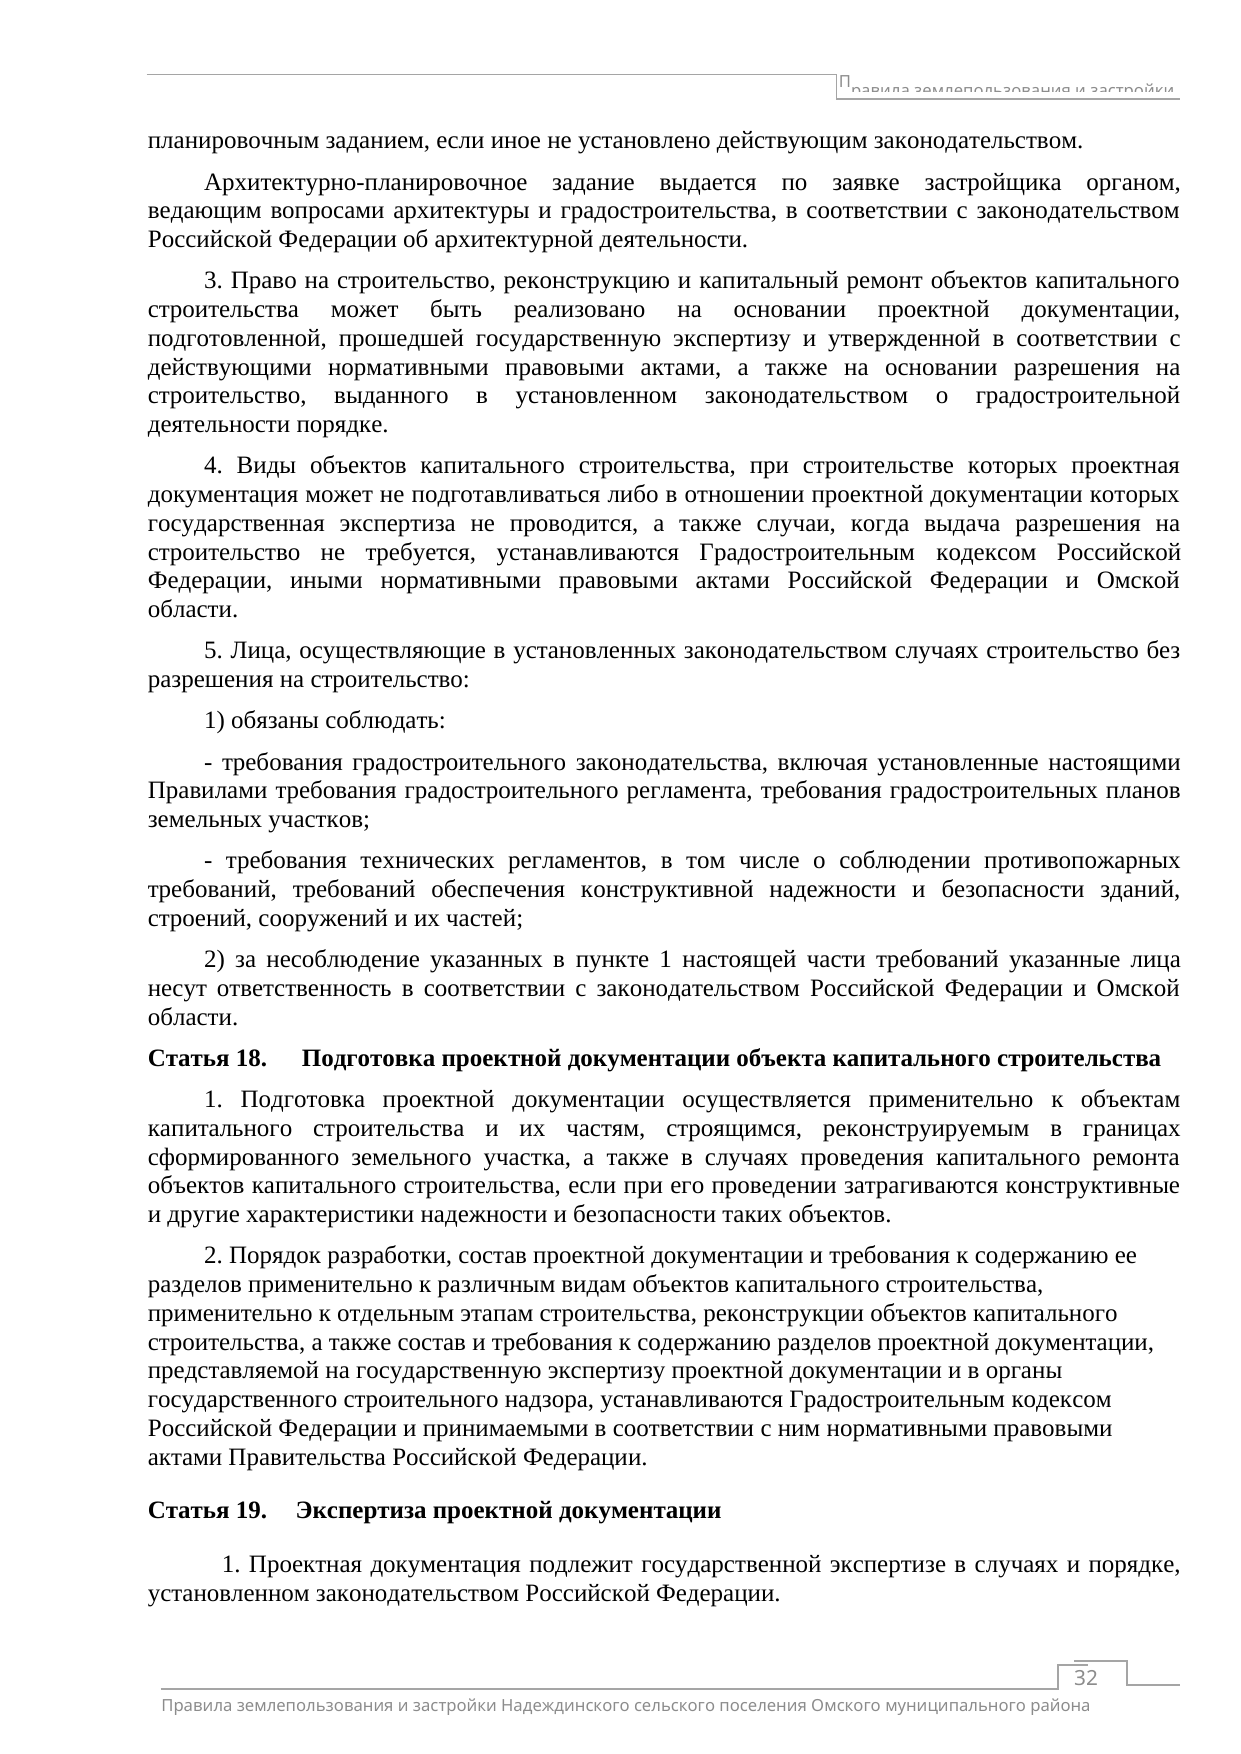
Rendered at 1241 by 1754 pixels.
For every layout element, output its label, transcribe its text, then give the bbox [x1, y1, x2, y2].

text 5. Лица, осуществляющие в установленных законодательством случаях строительство без разрешения на строительство: [148, 635, 1181, 693]
text 2. Порядок разработки, состав проектной документации и требования к содержанию ее разделов применительно к различным видам объектов капитального строительства, применительно к отдельным этапам строительства, реконструкции объектов капитального строительства, а также состав и требования к содержанию разделов проектной документации, представляемой на государственную экспертизу проектной документации и в органы государственного строительного надзора, устанавливаются Градостроительным кодексом Российской Федерации и принимаемыми в соответствии с ним нормативными правовыми актами Правительства Российской Федерации. [148, 1240, 1181, 1470]
text 1. Подготовка проектной документации осуществляется применительно к объектам капитального строительства и их частям, строящимся, реконструируемым в границах сформированного земельного участка, а также в случаях проведения капитального ремонта объектов капитального строительства, если при его проведении затрагиваются конструктивные и другие характеристики надежности и безопасности таких объектов. [148, 1084, 1181, 1228]
text 1) обязаны соблюдать: [148, 705, 1181, 734]
text 2) за несоблюдение указанных в пункте 1 настоящей части требований указанные лица несут ответственность в соответствии с законодательством Российской Федерации и Омской области. [148, 944, 1181, 1030]
subtitle Подготовка проектной документации объекта капитального строительства [148, 1043, 1181, 1072]
text - требования технических регламентов, в том числе о соблюдении противопожарных требований, требований обеспечения конструктивной надежности и безопасности зданий, строений, сооружений и их частей; [148, 845, 1181, 932]
text - требования градостроительного законодательства, включая установленные настоящими Правилами требования градостроительного регламента, требования градостроительных планов земельных участков; [148, 747, 1181, 833]
text 4. Виды объектов капитального строительства, при строительстве которых проектная документация может не подготавливаться либо в отношении проектной документации которых государственная экспертиза не проводится, а также случаи, когда выдача разрешения на строительство не требуется, устанавливаются Градостроительным кодексом Российской Федерации, иными нормативными правовыми актами Российской Федерации и Омской области. [148, 450, 1181, 623]
text Архитектурно-планировочное задание выдается по заявке застройщика органом, ведающим вопросами архитектуры и градостроительства, в соответствии с законодательством Российской Федерации об архитектурной деятельности. [148, 167, 1181, 253]
text 3. Право на строительство, реконструкцию и капитальный ремонт объектов капитального строительства может быть реализовано на основании проектной документации, подготовленной, прошедшей государственную экспертизу и утвержденной в соответствии с действующими нормативными правовыми актами, а также на основании разрешения на строительство, выданного в установленном законодательством о градостроительной деятельности порядке. [148, 265, 1181, 438]
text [148, 125, 1181, 154]
text 1. Проектная документация подлежит государственной экспертизе в случаях и порядке, установленном законодательством Российской Федерации. [148, 1549, 1181, 1607]
subtitle Экспертиза проектной документации [148, 1495, 1181, 1524]
